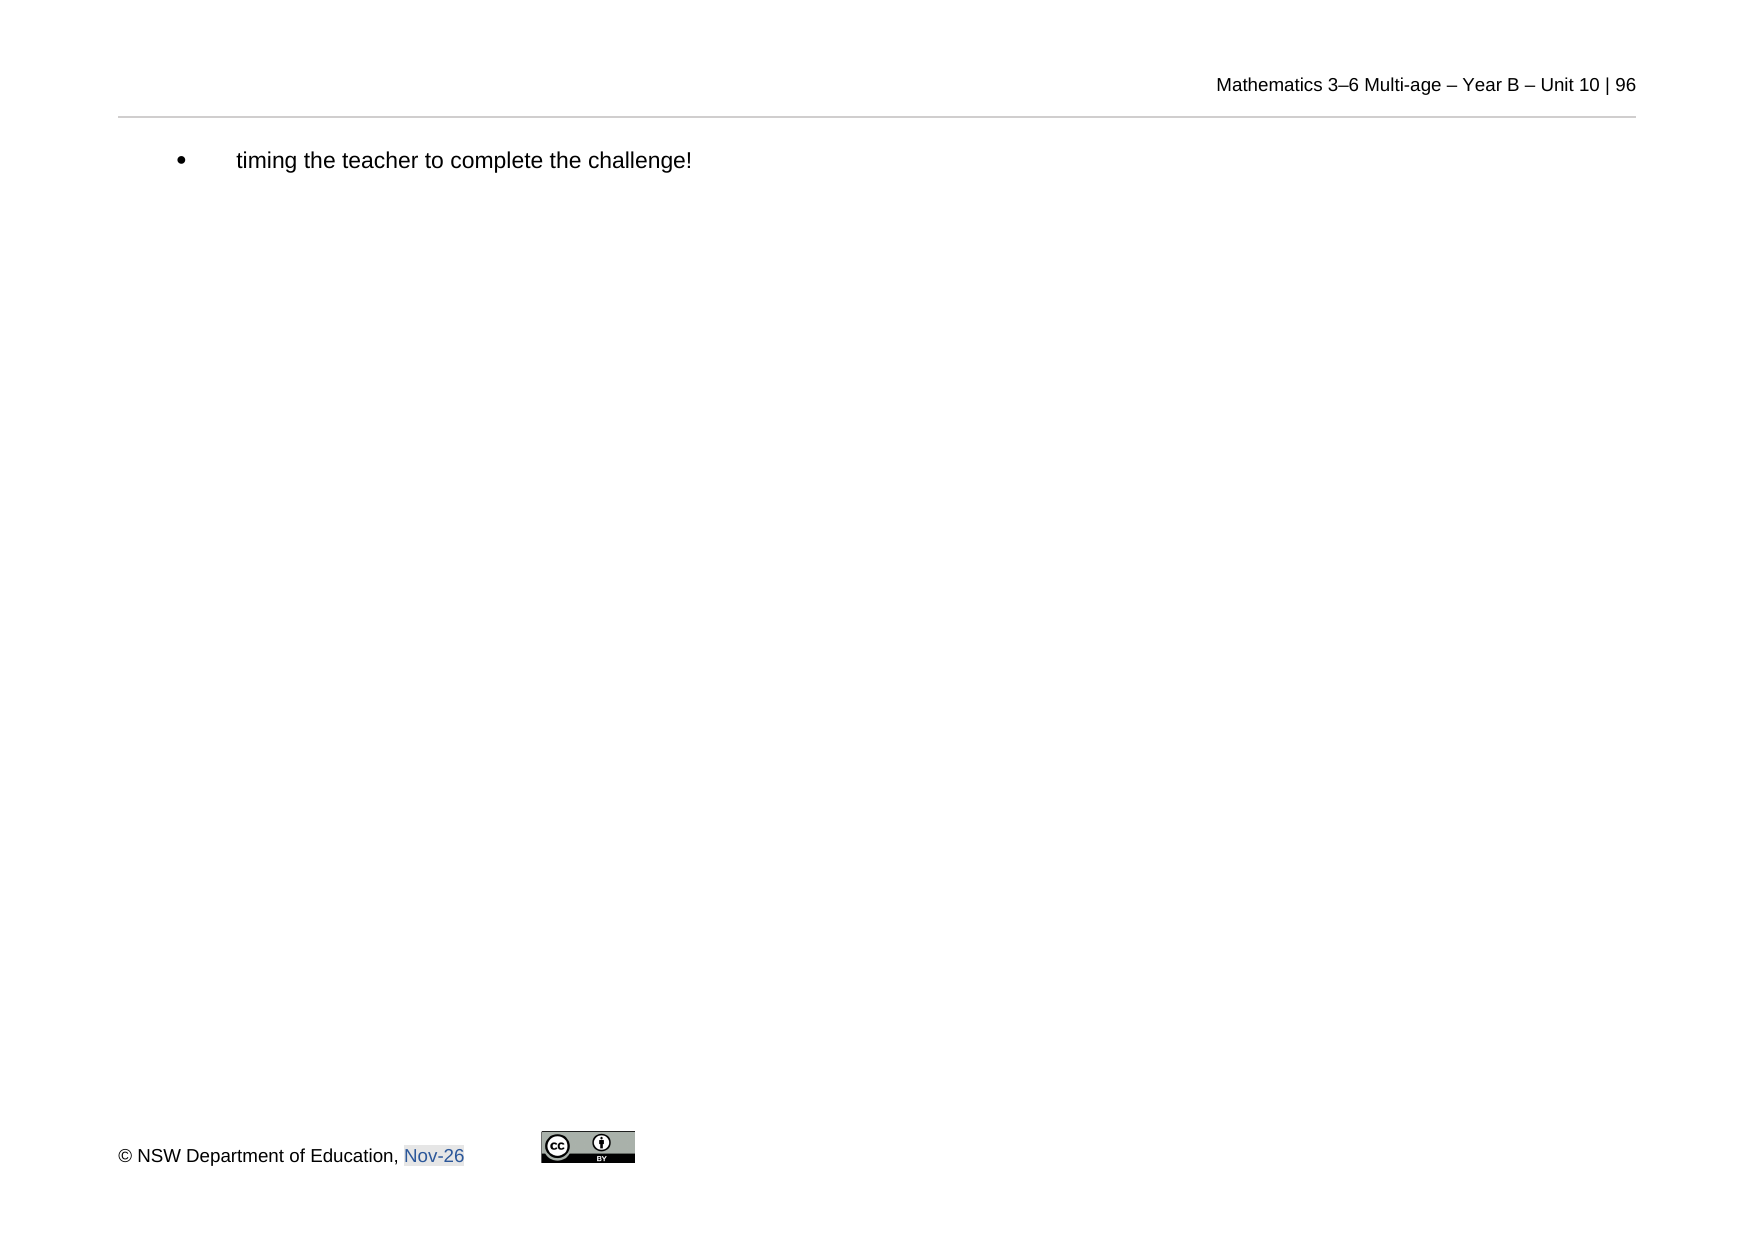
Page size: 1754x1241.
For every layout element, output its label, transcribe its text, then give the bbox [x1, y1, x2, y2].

list timing the teacher to complete the challenge! [177, 147, 1636, 173]
picture [541, 1131, 635, 1163]
